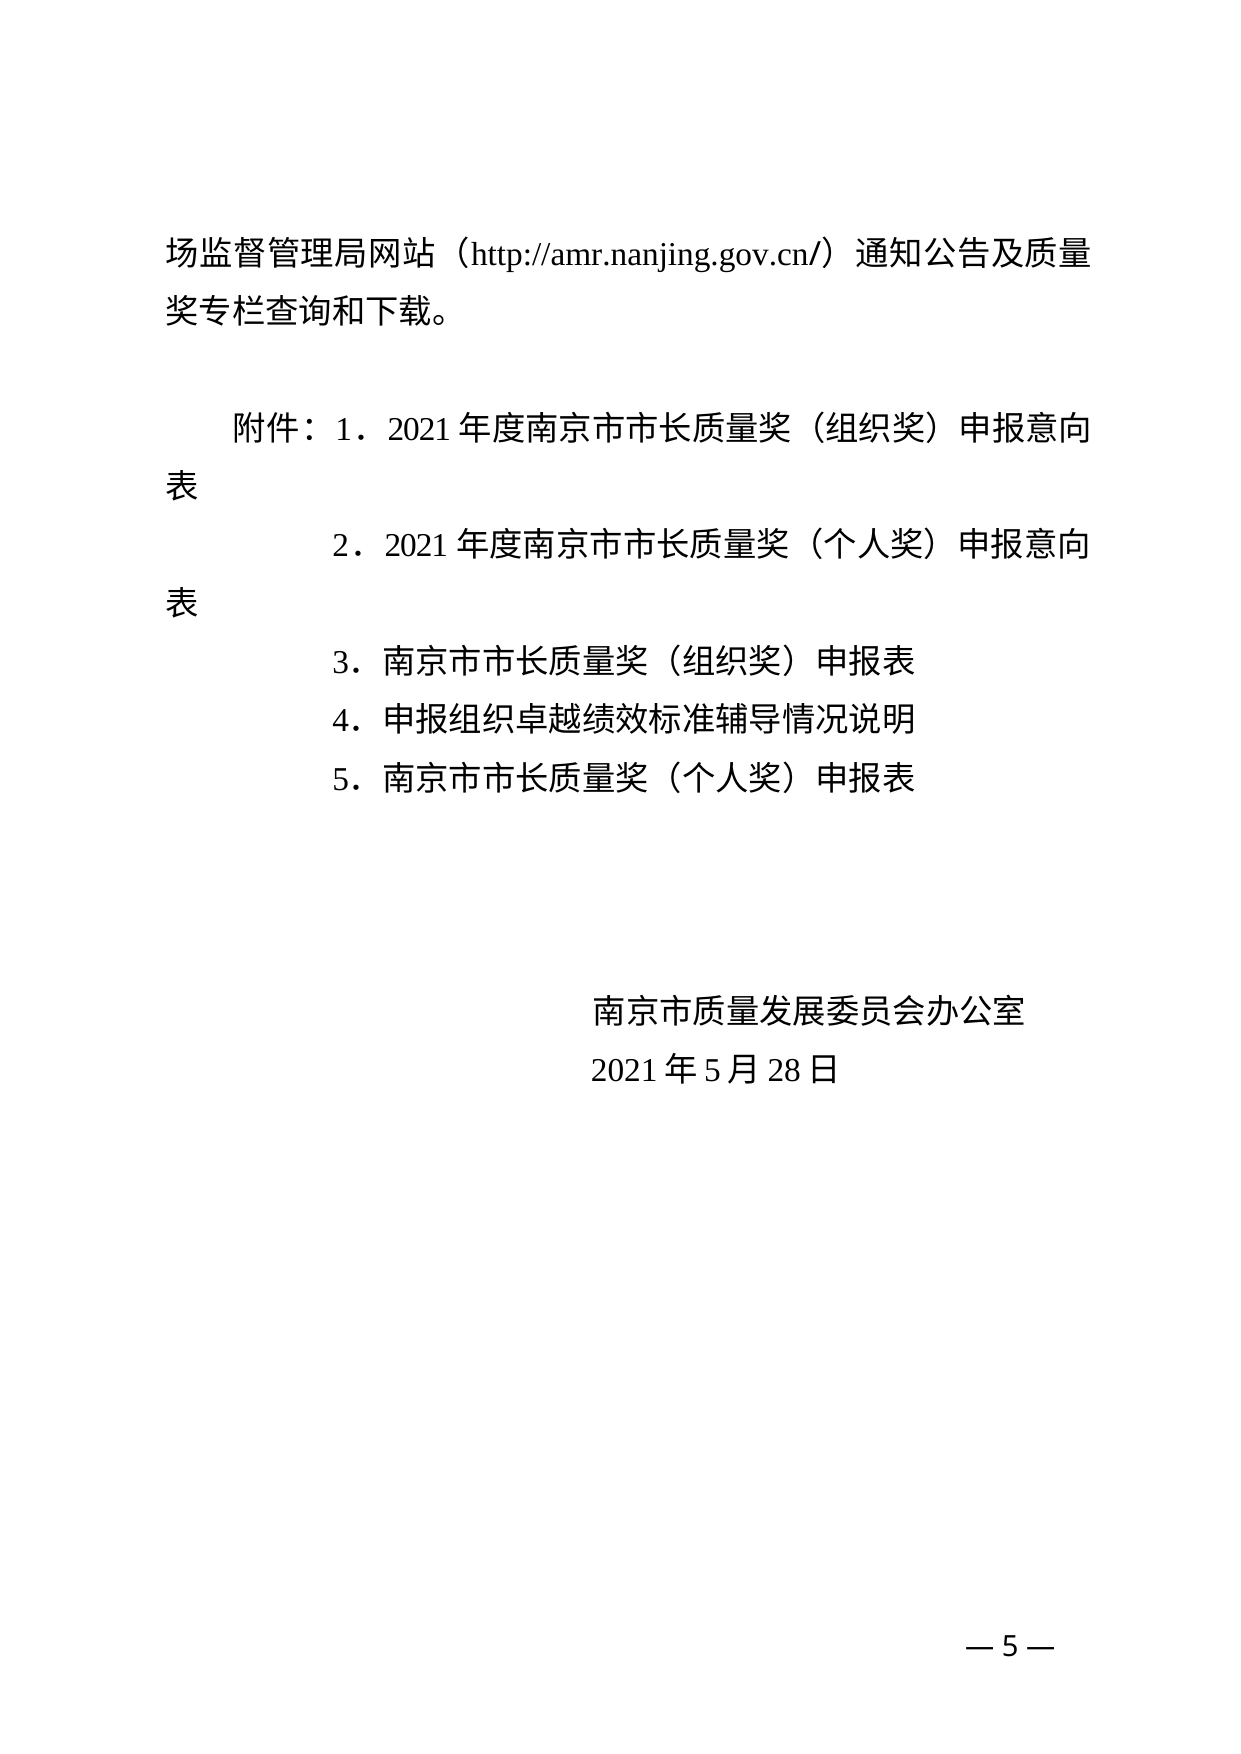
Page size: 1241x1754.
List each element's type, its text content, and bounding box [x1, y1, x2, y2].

text 3．南京市市长质量奖（组织奖）申报表 [165, 627, 1092, 685]
text 2021年5月28日 [165, 1035, 1092, 1093]
text 5．南京市市长质量奖（个人奖）申报表 [165, 743, 1092, 802]
text 4．申报组织卓越绩效标准辅导情况说明 [165, 685, 1092, 743]
text 附件：1．2021年度南京市市长质量奖（组织奖）申报意向表 [165, 393, 1092, 510]
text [165, 218, 1092, 335]
text 2．2021年度南京市市长质量奖（个人奖）申报意向表 [165, 510, 1092, 627]
text 南京市质量发展委员会办公室 [165, 977, 1026, 1035]
